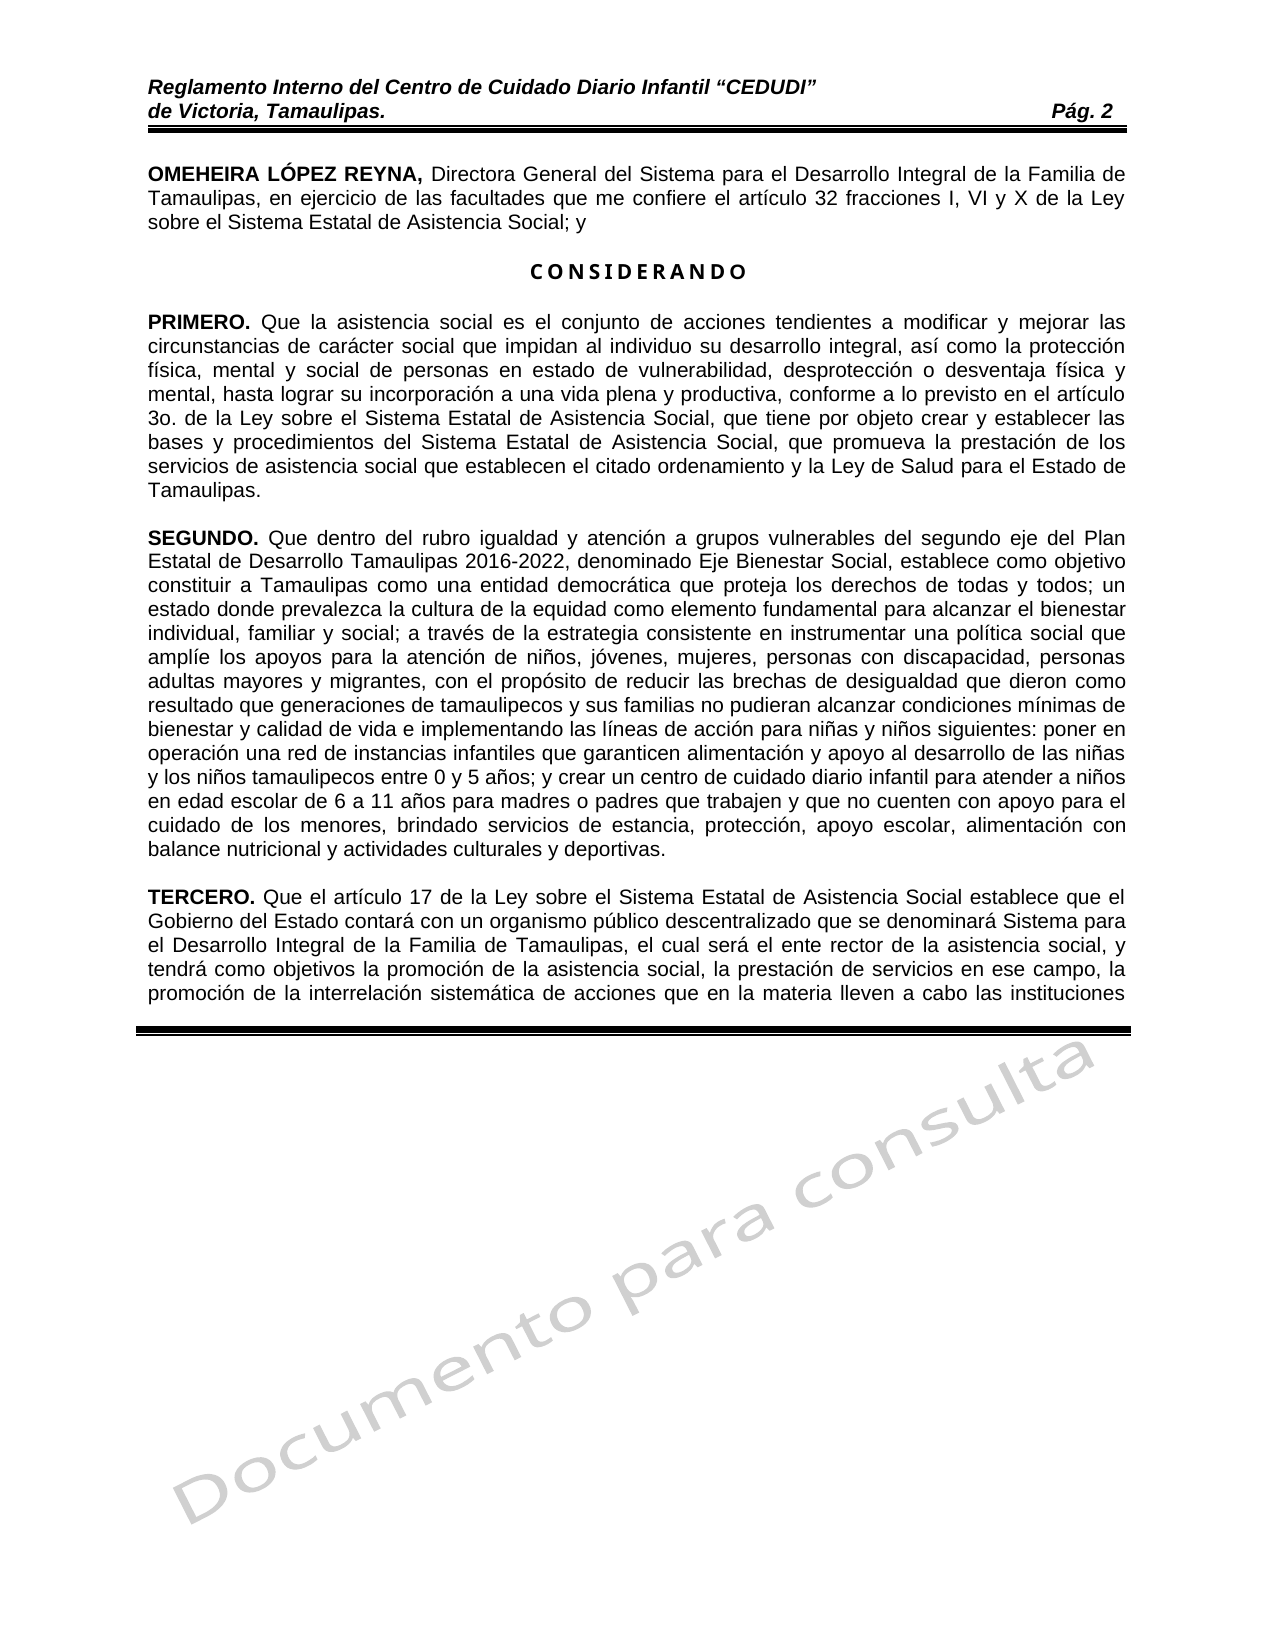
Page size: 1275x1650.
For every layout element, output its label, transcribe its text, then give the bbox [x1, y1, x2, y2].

text TERCERO. Que el artículo 17 de la Ley sobre el Sistema Estatal de Asistencia Social establece que el Gobierno del Estado contará con un organismo público descentralizado que se denominará Sistema para el Desarrollo Integral de la Familia de Tamaulipas, el cual será el ente rector de la asistencia social, y tendrá como objetivos la promoción de la asistencia social, la prestación de servicios en ese campo, la promoción de la interrelación sistemática de acciones que en la materia lleven a cabo las instituciones públicas y privadas, así como la relación de las demás acciones que establece la ley y las disposiciones legales aplicables. [148, 885, 1127, 1004]
text PRIMERO. Que la asistencia social es el conjunto de acciones tendientes a modificar y mejorar las circunstancias de carácter social que impidan al individuo su desarrollo integral, así como la protección física, mental y social de personas en estado de vulnerabilidad, desprotección o desventaja física y mental, hasta lograr su incorporación a una vida plena y productiva, conforme a lo previsto en el artículo 3o. de la Ley sobre el Sistema Estatal de Asistencia Social, que tiene por objeto crear y establecer las bases y procedimientos del Sistema Estatal de Asistencia Social, que promueva la prestación de los servicios de asistencia social que establecen el citado ordenamiento y la Ley de Salud para el Estado de Tamaulipas. [148, 310, 1127, 501]
text SEGUNDO. Que dentro del rubro igualdad y atención a grupos vulnerables del segundo eje del Plan Estatal de Desarrollo Tamaulipas 2016-2022, denominado Eje Bienestar Social, establece como objetivo constituir a Tamaulipas como una entidad democrática que proteja los derechos de todas y todos; un estado donde prevalezca la cultura de la equidad como elemento fundamental para alcanzar el bienestar individual, familiar y social; a través de la estrategia consistente en instrumentar una política social que amplíe los apoyos para la atención de niños, jóvenes, mujeres, personas con discapacidad, personas adultas mayores y migrantes, con el propósito de reducir las brechas de desigualdad que dieron como resultado que generaciones de tamaulipecos y sus familias no pudieran alcanzar condiciones mínimas de bienestar y calidad de vida e implementando las líneas de acción para niñas y niños siguientes: poner en operación una red de instancias infantiles que garanticen alimentación y apoyo al desarrollo de las niñas y los niños tamaulipecos entre 0 y 5 años; y crear un centro de cuidado diario infantil para atender a niños en edad escolar de 6 a 11 años para madres o padres que trabajen y que no cuenten con apoyo para el cuidado de los menores, brindado servicios de estancia, protección, apoyo escolar, alimentación con balance nutricional y actividades culturales y deportivas. [148, 525, 1127, 861]
text OMEHEIRA LÓPEZ REYNA, Directora General del Sistema para el Desarrollo Integral de la Familia de Tamaulipas, en ejercicio de las facultades que me confiere el artículo 32 fracciones I, VI y X de la Ley sobre el Sistema Estatal de Asistencia Social; y [148, 162, 1127, 233]
text CONSIDERANDO [148, 257, 1127, 286]
